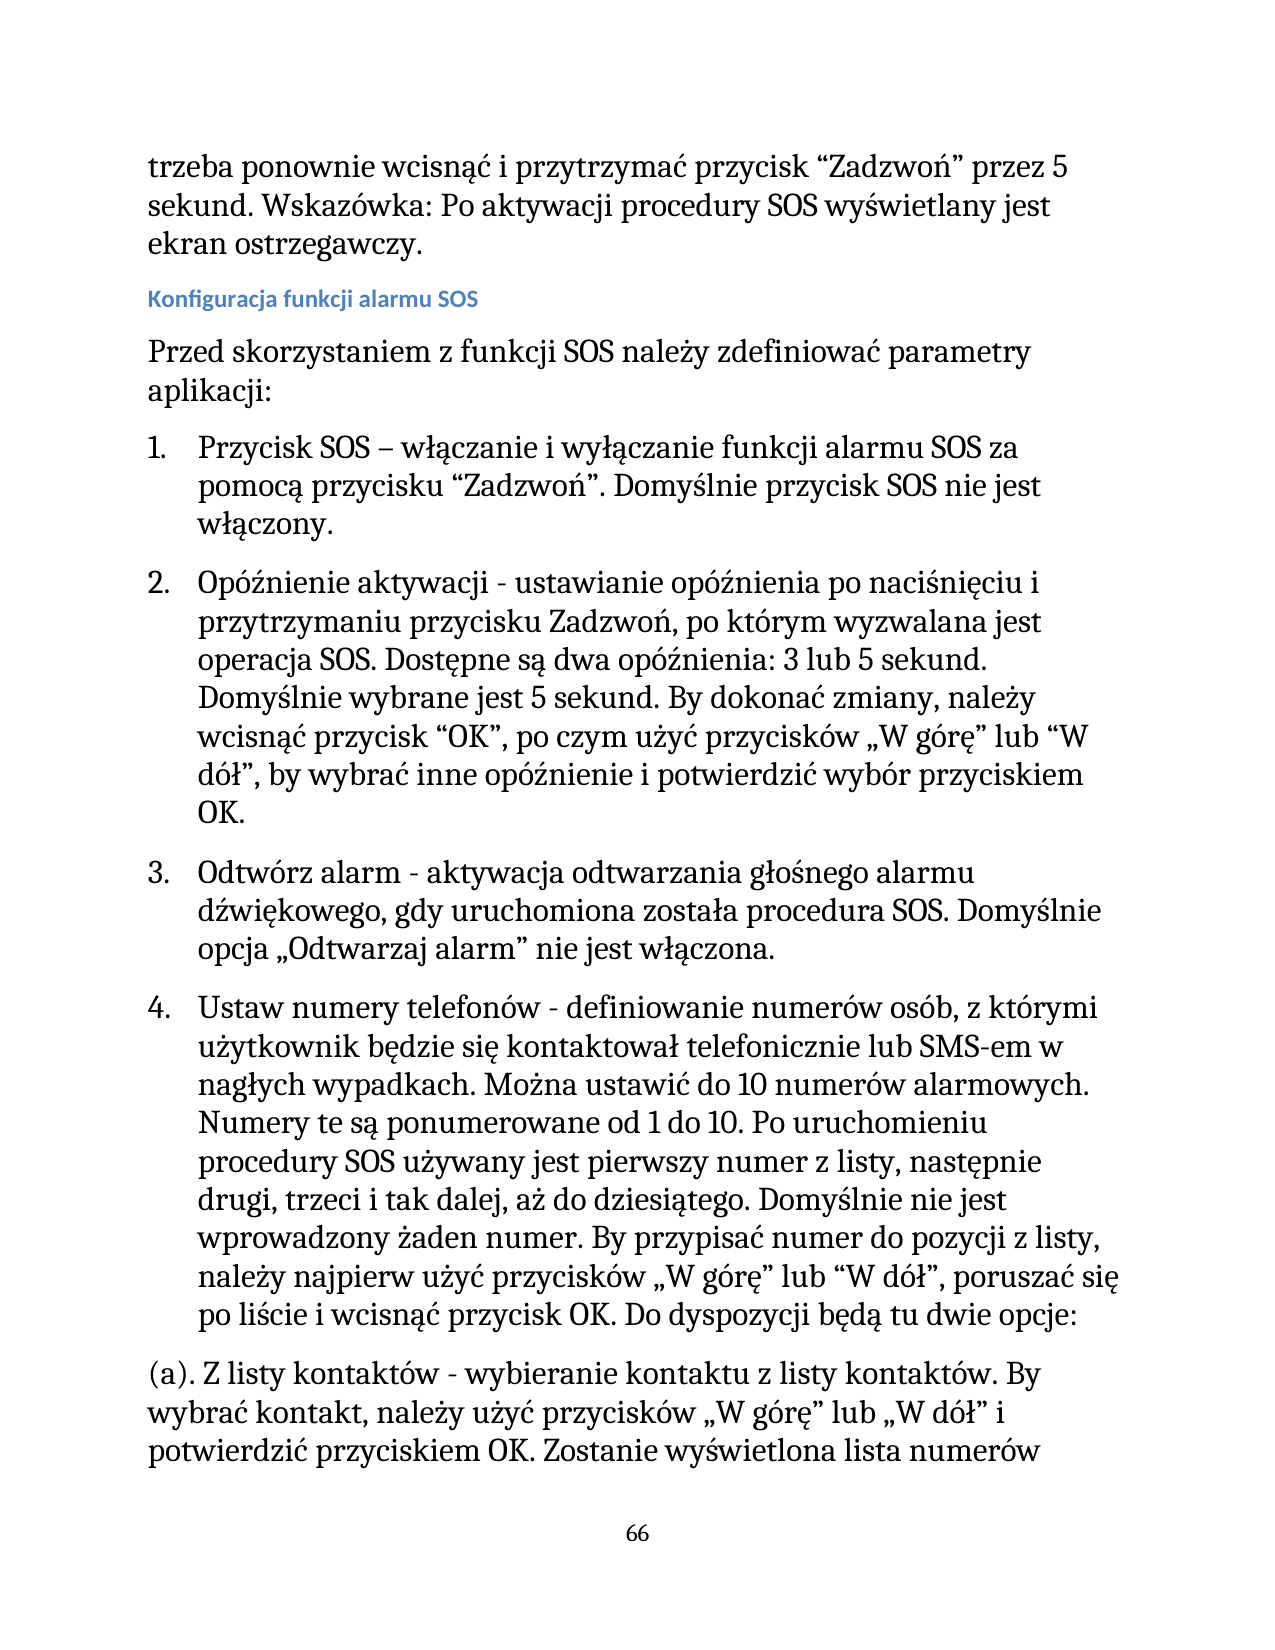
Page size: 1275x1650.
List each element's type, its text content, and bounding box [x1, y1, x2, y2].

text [148, 148, 1127, 263]
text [148, 1355, 1127, 1470]
list Ustaw numery telefonów - definiowanie numerów osób, z którymi użytkownik będzie się kontaktował telefonicznie lub SMS-em w nagłych wypadkach. Można ustawić do 10 numerów alarmowych. Numery te są ponumerowane od 1 do 10. Po uruchomieniu procedury SOS używany jest pierwszy numer z listy, następnie drugi, trzeci i tak dalej, aż do dziesiątego. Domyślnie nie jest wprowadzony żaden numer. By przypisać numer do pozycji z listy, należy najpierw użyć przycisków „W górę” lub “W dół”, poruszać się po liście i wcisnąć przycisk OK. Do dyspozycji będą tu dwie opcje: [148, 989, 1127, 1334]
list Odtwórz alarm - aktywacja odtwarzania głośnego alarmu dźwiękowego, gdy uruchomiona została procedura SOS. Domyślnie opcja „Odtwarzaj alarm” nie jest włączona. [148, 853, 1127, 968]
list Opóźnienie aktywacji - ustawianie opóźnienia po naciśnięciu i przytrzymaniu przycisku Zadzwoń, po którym wyzwalana jest operacja SOS. Dostępne są dwa opóźnienia: 3 lub 5 sekund. Domyślnie wybrane jest 5 sekund. By dokonać zmiany, należy wcisnąć przycisk “OK”, po czym użyć przycisków „W górę” lub “W dół”, by wybrać inne opóźnienie i potwierdzić wybór przyciskiem OK. [148, 564, 1127, 832]
subtitle Konfiguracja funkcji alarmu SOS [148, 283, 1127, 314]
list Przycisk SOS – włączanie i wyłączanie funkcji alarmu SOS za pomocą przycisku “Zadzwoń”. Domyślnie przycisk SOS nie jest włączony. [148, 428, 1127, 543]
text Przed skorzystaniem z funkcji SOS należy zdefiniować parametry aplikacji: [148, 333, 1127, 409]
